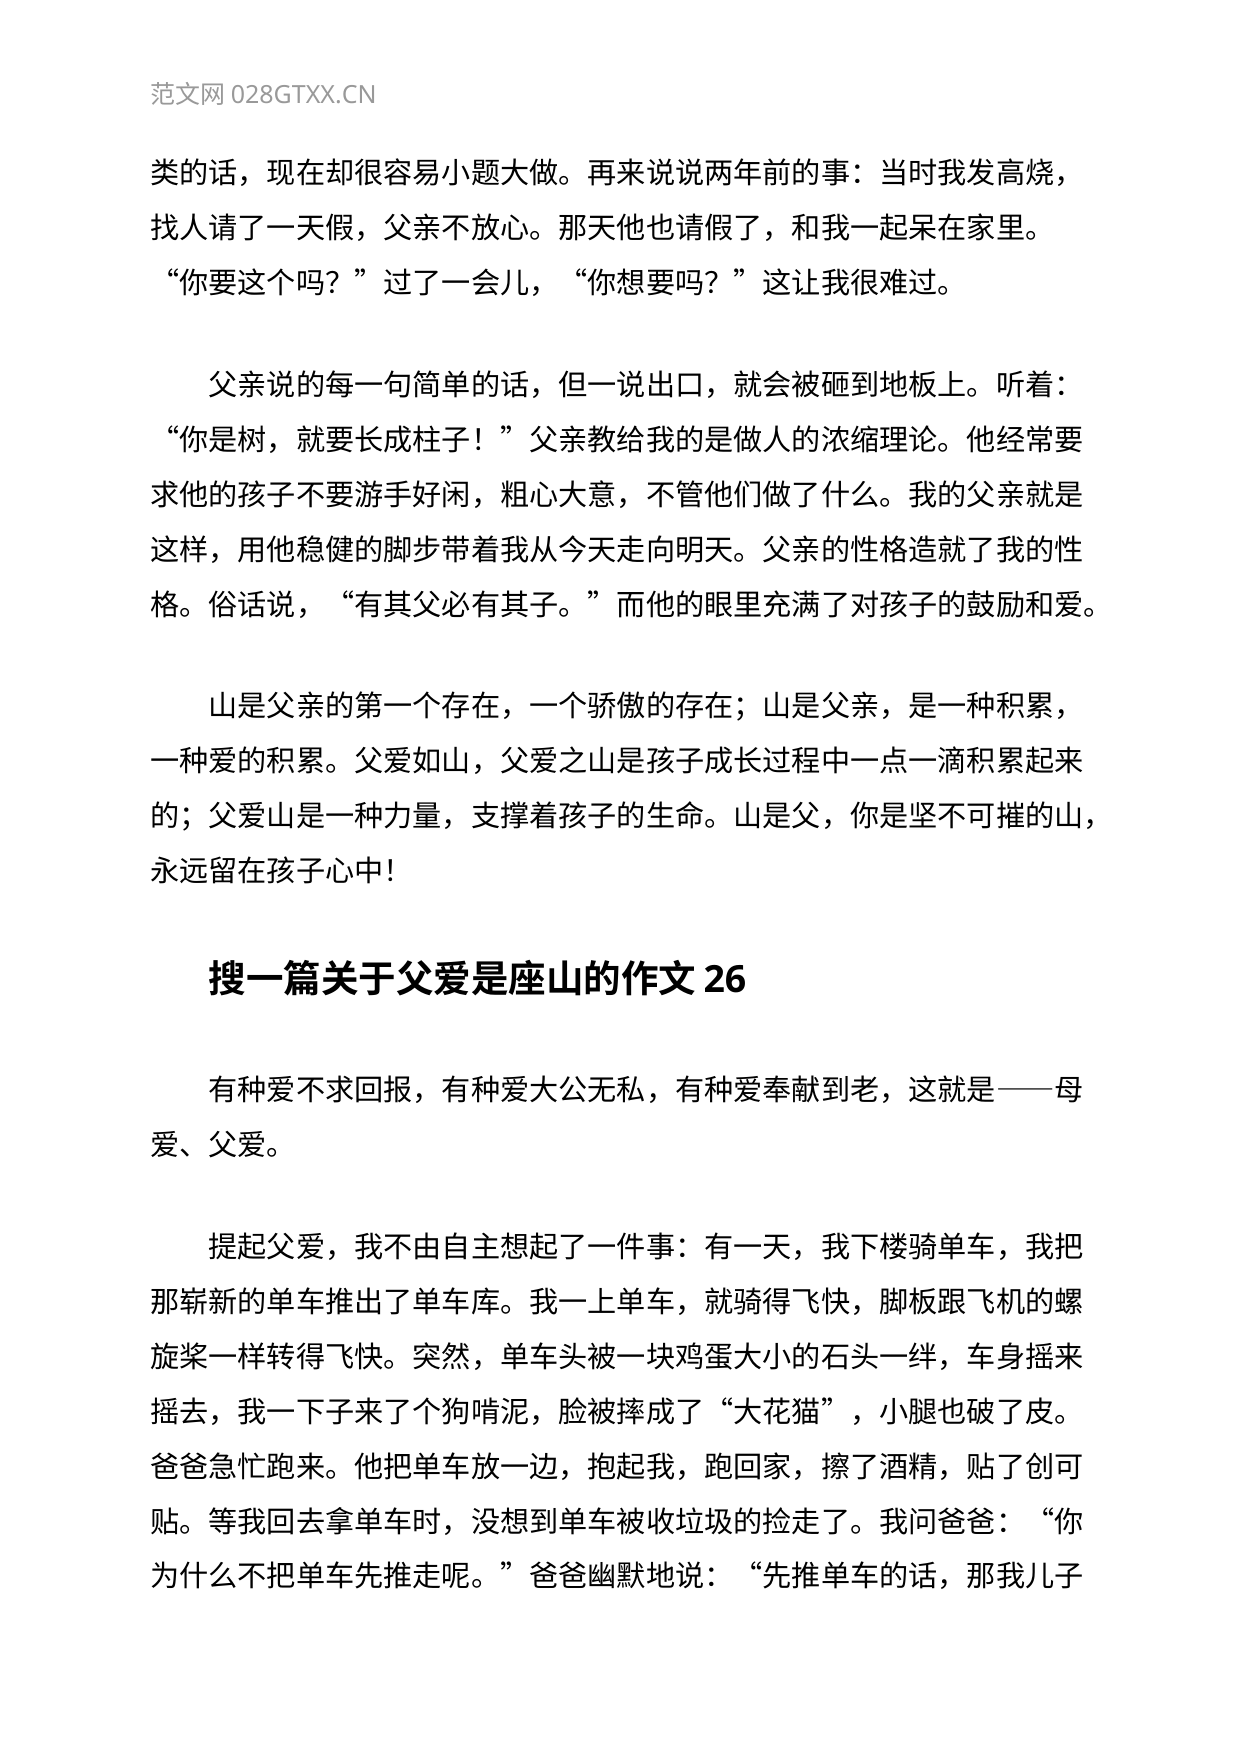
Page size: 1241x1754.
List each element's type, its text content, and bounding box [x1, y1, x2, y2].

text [150, 150, 1090, 302]
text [150, 1224, 1090, 1595]
text 搜一篇关于父爱是座山的作文26 [150, 949, 1090, 1004]
text 父亲说的每一句简单的话，但一说出口，就会被砸到地板上。听着：“你是树，就要长成柱子！”父亲教给我的是做人的浓缩理论。他经常要求他的孩子不要游手好闲，粗心大意，不管他们做了什么。我的父亲就是这样，用他稳健的脚步带着我从今天走向明天。父亲的性格造就了我的性格。俗话说，“有其父必有其子。”而他的眼里充满了对孩子的鼓励和爱。 [150, 362, 1090, 623]
text 有种爱不求回报，有种爱大公无私，有种爱奉献到老，这就是——母爱、父爱。 [150, 1067, 1090, 1164]
text 山是父亲的第一个存在，一个骄傲的存在；山是父亲，是一种积累，一种爱的积累。父爱如山，父爱之山是孩子成长过程中一点一滴积累起来的；父爱山是一种力量，支撑着孩子的生命。山是父，你是坚不可摧的山，永远留在孩子心中！ [150, 683, 1090, 890]
